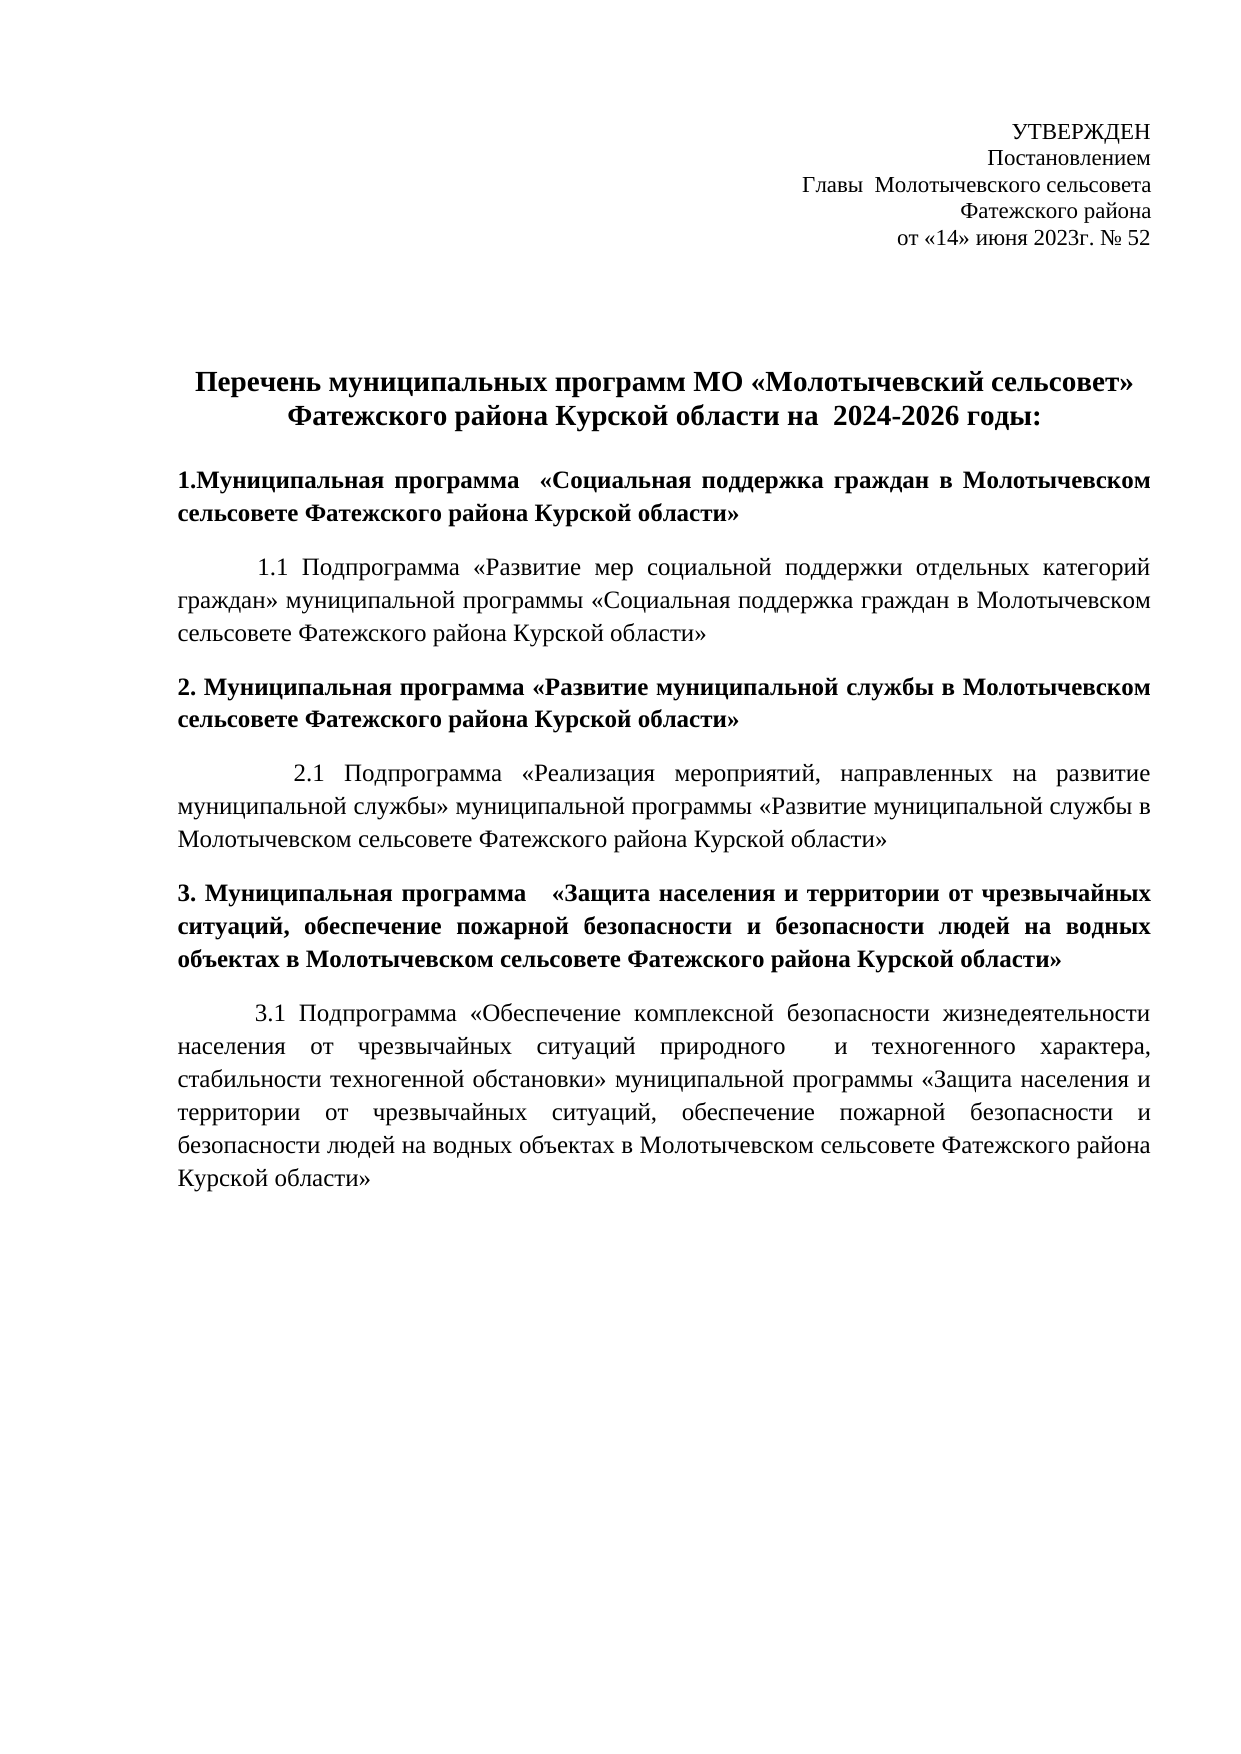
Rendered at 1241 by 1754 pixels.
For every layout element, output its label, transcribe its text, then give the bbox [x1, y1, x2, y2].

text 3.1 Подпрограмма «Обеспечение комплексной безопасности жизнедеятельности населения от чрезвычайных ситуаций природного и техногенного характера, стабильности техногенной обстановки» муниципальной программы «Защита населения и территории от чрезвычайных ситуаций, обеспечение пожарной безопасности и безопасности людей на водных объектах в Молотычевском сельсовете Фатежского района Курской области» [177, 998, 1152, 1192]
text от «14» июня 2023г. № 52 [177, 223, 1152, 250]
text 2. Муниципальная программа «Развитие муниципальной службы в Молотычевском сельсовете Фатежского района Курской области» [177, 672, 1152, 733]
text Перечень муниципальных программ МО «Молотычевский сельсовет» Фатежского района Курской области на 2024-2026 годы: [177, 364, 1152, 431]
text УТВЕРЖДЕН [177, 118, 1152, 144]
text 1.Муниципальная программа «Социальная поддержка граждан в Молотычевском сельсовете Фатежского района Курской области» [177, 465, 1152, 527]
text 3. Муниципальная программа «Защита населения и территории от чрезвычайных ситуаций, обеспечение пожарной безопасности и безопасности людей на водных объектах в Молотычевском сельсовете Фатежского района Курской области» [177, 878, 1152, 973]
text 1.1 Подпрограмма «Развитие мер социальной поддержки отдельных категорий граждан» муниципальной программы «Социальная поддержка граждан в Молотычевском сельсовете Фатежского района Курской области» [177, 552, 1152, 646]
text 2.1 Подпрограмма «Реализация мероприятий, направленных на развитие муниципальной службы» муниципальной программы «Развитие муниципальной службы в Молотычевском сельсовете Фатежского района Курской области» [177, 758, 1152, 853]
text Главы Молотычевского сельсовета [177, 171, 1152, 197]
text Постановлением [177, 144, 1152, 171]
text Фатежского района [177, 197, 1152, 223]
